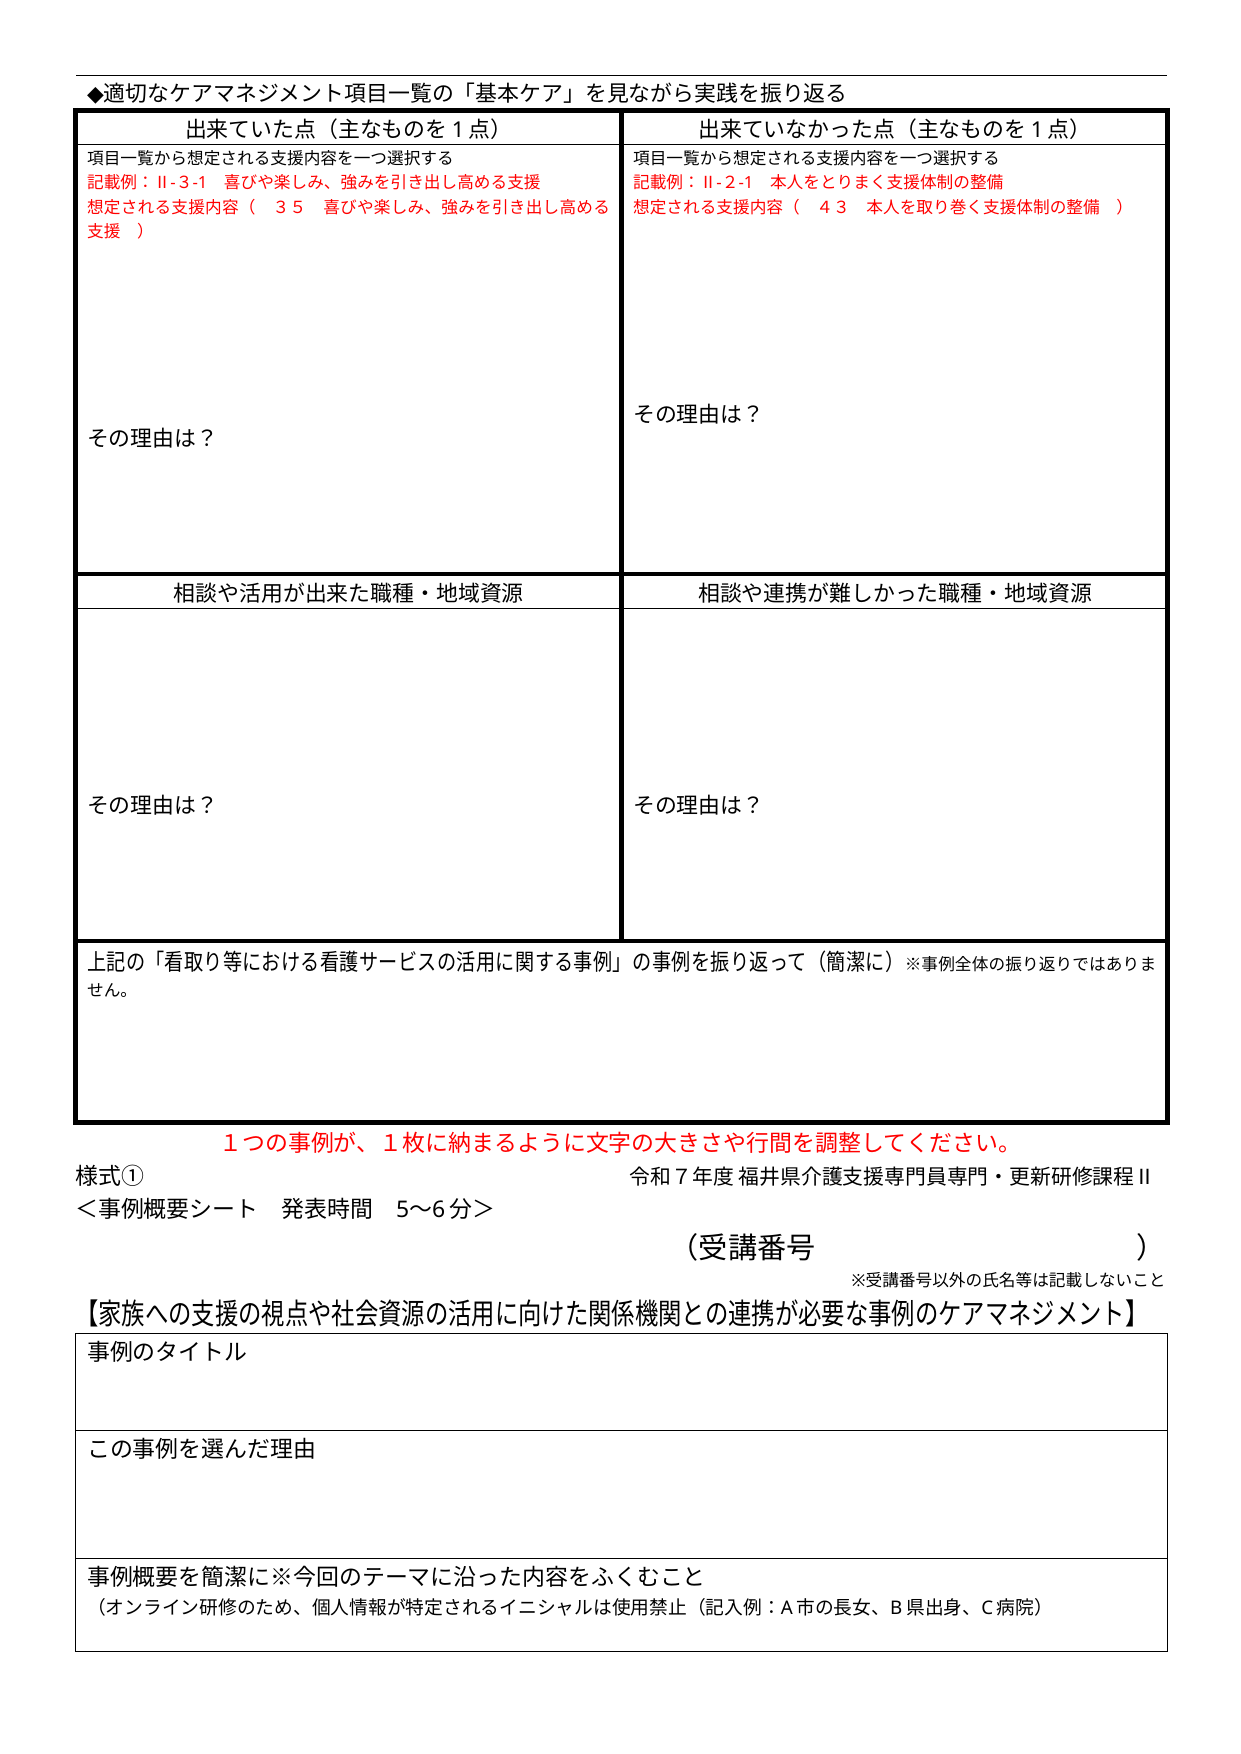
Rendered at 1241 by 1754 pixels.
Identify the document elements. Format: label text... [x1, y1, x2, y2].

table_cell この事例を選んだ理由 [76, 1431, 1167, 1558]
text ＜事例概要シート 発表時間 5～6分＞ [75, 1191, 1165, 1224]
text ※受講番号以外の氏名等は記載しないこと [75, 1267, 1165, 1291]
table_cell 上記の「看取り等における看護サービスの活用に関する事例」の事例を振り返って（簡潔に）※事例全体の振り返りではありません。 [78, 943, 1165, 1120]
table_cell ◆適切なケアマネジメント項目一覧の「基本ケア」を見ながら実践を振り返る [76, 76, 1167, 108]
text 【家族への支援の視点や社会資源の活用に向けた関係機関との連携が必要な事例のケアマネジメント】 [75, 1291, 1165, 1333]
table_cell 出来ていなかった点（主なものを1点） [624, 113, 1165, 144]
table_cell 項目一覧から想定される支援内容を一つ選択する 記載例：Ⅱ-２-1 本人をとりまく支援体制の整備 想定される支援内容（ ４３ 本人を取り巻く支援体制の整備 ） その理由は？ [624, 145, 1165, 572]
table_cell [76, 1559, 1167, 1651]
table_cell 出来ていた点（主なものを1点） [78, 113, 619, 144]
table_cell その理由は？ [624, 609, 1165, 939]
table_cell 項目一覧から想定される支援内容を一つ選択する 記載例：Ⅱ-３-1 喜びや楽しみ、強みを引き出し高める支援 想定される支援内容（ ３５ 喜びや楽しみ、強みを引き出し高める支援 ） その理由は？ [78, 145, 619, 572]
text 様式① 令和７年度 福井県介護支援専門員専門・更新研修課程Ⅱ [75, 1158, 1165, 1191]
table_cell その理由は？ [78, 609, 619, 939]
text （受講番号 ） [75, 1224, 1165, 1267]
text １つの事例が、１枚に納まるように文字の大きさや行間を調整してください。 [75, 1125, 1165, 1158]
table_cell 相談や連携が難しかった職種・地域資源 [624, 576, 1165, 608]
table_header 事例のタイトル [76, 1334, 1167, 1430]
table_cell 相談や活用が出来た職種・地域資源 [78, 576, 619, 608]
